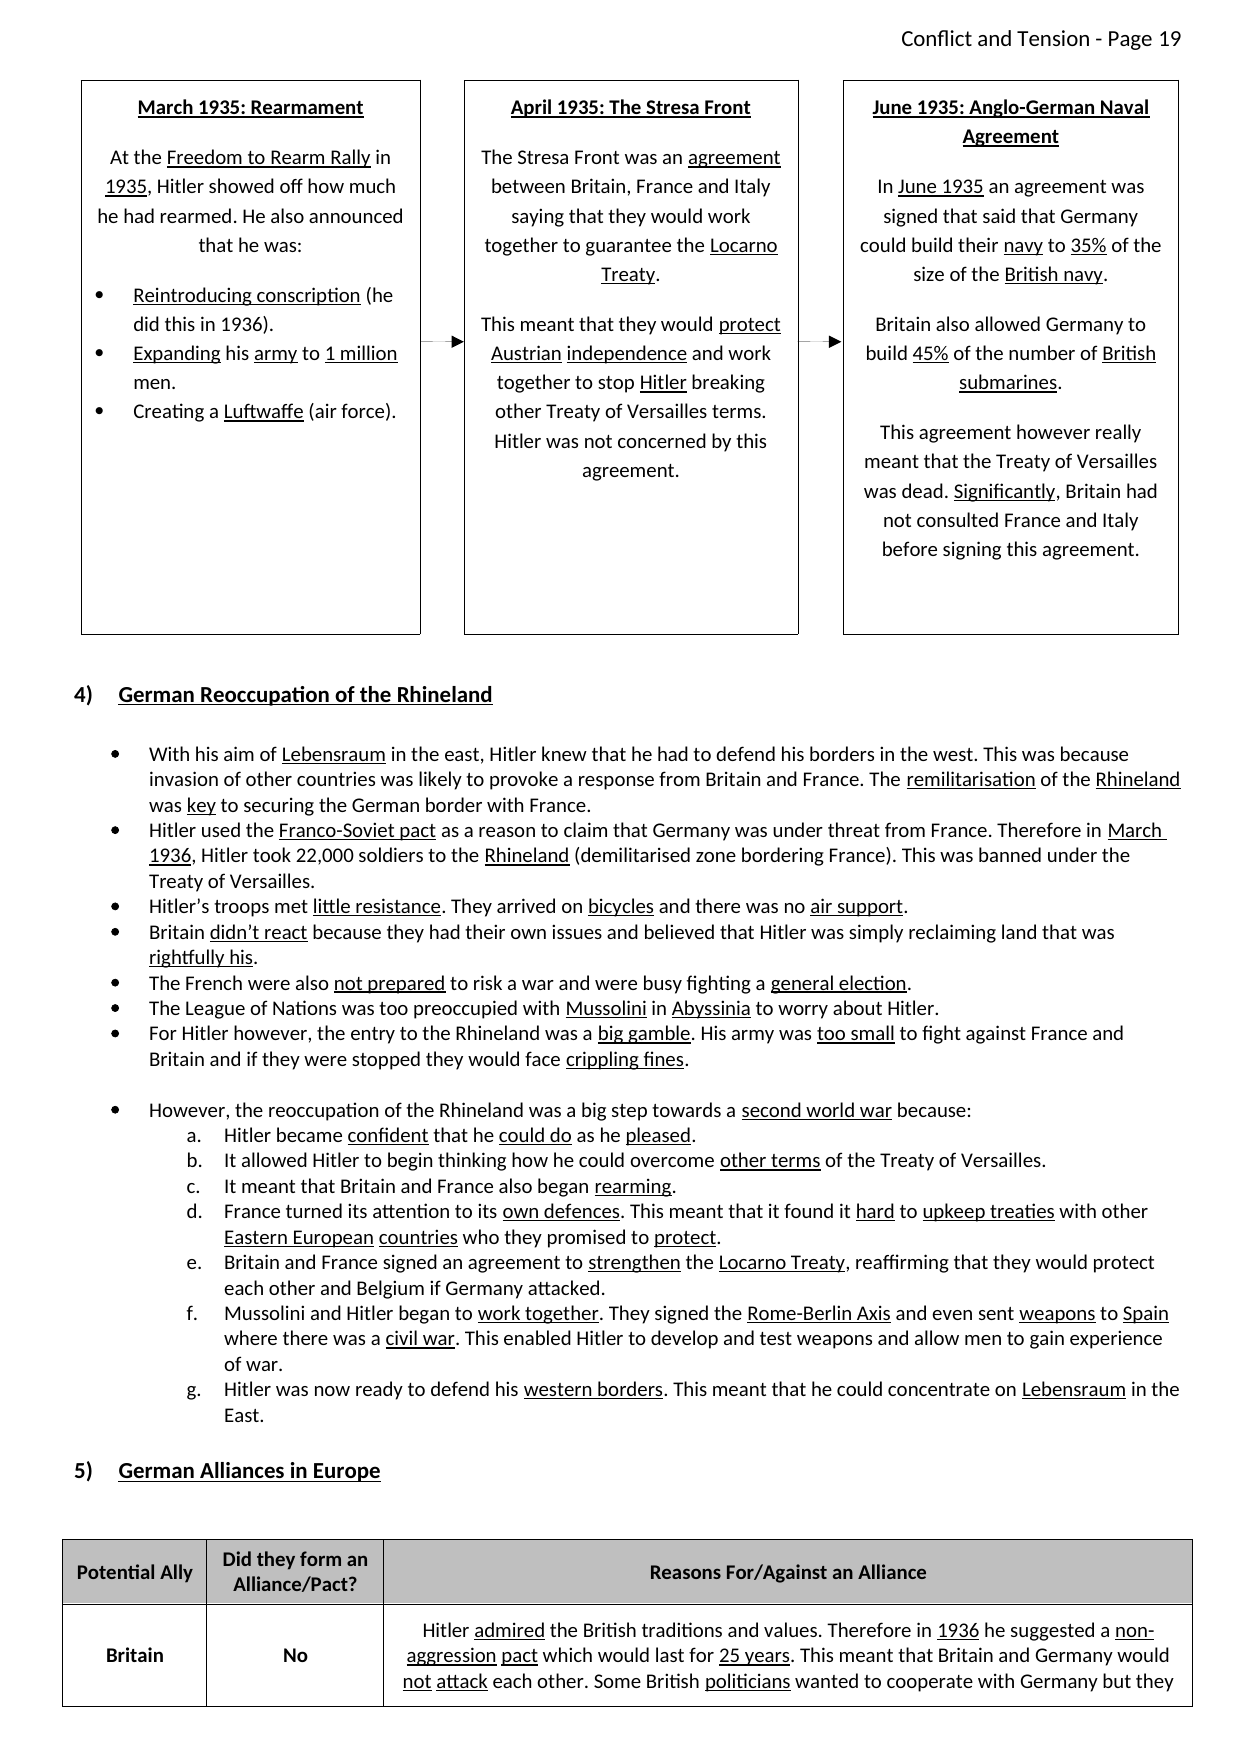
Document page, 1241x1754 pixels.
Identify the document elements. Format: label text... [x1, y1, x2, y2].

table_header Potential Ally [63, 1540, 206, 1603]
table_cell Britain [63, 1605, 206, 1706]
list However, the reoccupation of the Rhineland was a big step towards a second world war because: [111, 1097, 1181, 1122]
table_header Did they form an Alliance/Pact? [207, 1540, 383, 1603]
list It allowed Hitler to begin thinking how he could overcome other terms of the Treaty of Versailles. [186, 1148, 1181, 1173]
table_header Reasons For/Against an Alliance [384, 1540, 1192, 1603]
list Hitler’s troops met little resistance. They arrived on bicycles and there was no air support. [111, 893, 1181, 919]
list Britain and France signed an agreement to strengthen the Locarno Treaty, reaffirming that they would protect each other and Belgium if Germany attacked. [186, 1249, 1181, 1300]
list Britain didn’t react because they had their own issues and believed that Hitler was simply reclaiming land that was rightfully his. [111, 919, 1181, 970]
list For Hitler however, the entry to the Rhineland was a big gamble. His army was too small to fight against France and Britain and if they were stopped they would face crippling fines. [111, 1021, 1181, 1071]
list Hitler became confident that he could do as he pleased. [186, 1122, 1181, 1148]
list Hitler used the Franco-Soviet pact as a reason to claim that Germany was under threat from France. Therefore in March 1936, Hitler took 22,000 soldiers to the Rhineland (demilitarised zone bordering France). This was banned under the Treaty of Versailles. [111, 817, 1181, 893]
list Hitler was now ready to defend his western borders. This meant that he could concentrate on Lebensraum in the East. [186, 1376, 1181, 1427]
list German Alliances in Europe [74, 1456, 1181, 1484]
table_cell Hitler admired the British traditions and values. Therefore in 1936 he suggested a non-aggression pact which would last for 25 years. This meant that Britain and Germany would not attack each other. Some British politicians wanted to cooperate with Germany but they [384, 1605, 1192, 1706]
list German Reoccupation of the Rhineland [74, 680, 1181, 708]
list It meant that Britain and France also began rearming. [186, 1173, 1181, 1198]
list The French were also not prepared to risk a war and were busy fighting a general election. [111, 970, 1181, 995]
table_cell No [207, 1605, 383, 1706]
list With his aim of Lebensraum in the east, Hitler knew that he had to defend his borders in the west. This was because invasion of other countries was likely to provoke a response from Britain and France. The remilitarisation of the Rhineland was key to securing the German border with France. [111, 741, 1181, 817]
list France turned its attention to its own defences. This meant that it found it hard to upkeep treaties with other Eastern European countries who they promised to protect. [186, 1198, 1181, 1249]
list Mussolini and Hitler began to work together. They signed the Rome-Berlin Axis and even sent weapons to Spain where there was a civil war. This enabled Hitler to develop and test weapons and allow men to gain experience of war. [186, 1300, 1181, 1376]
list The League of Nations was too preoccupied with Mussolini in Abyssinia to worry about Hitler. [111, 995, 1181, 1021]
